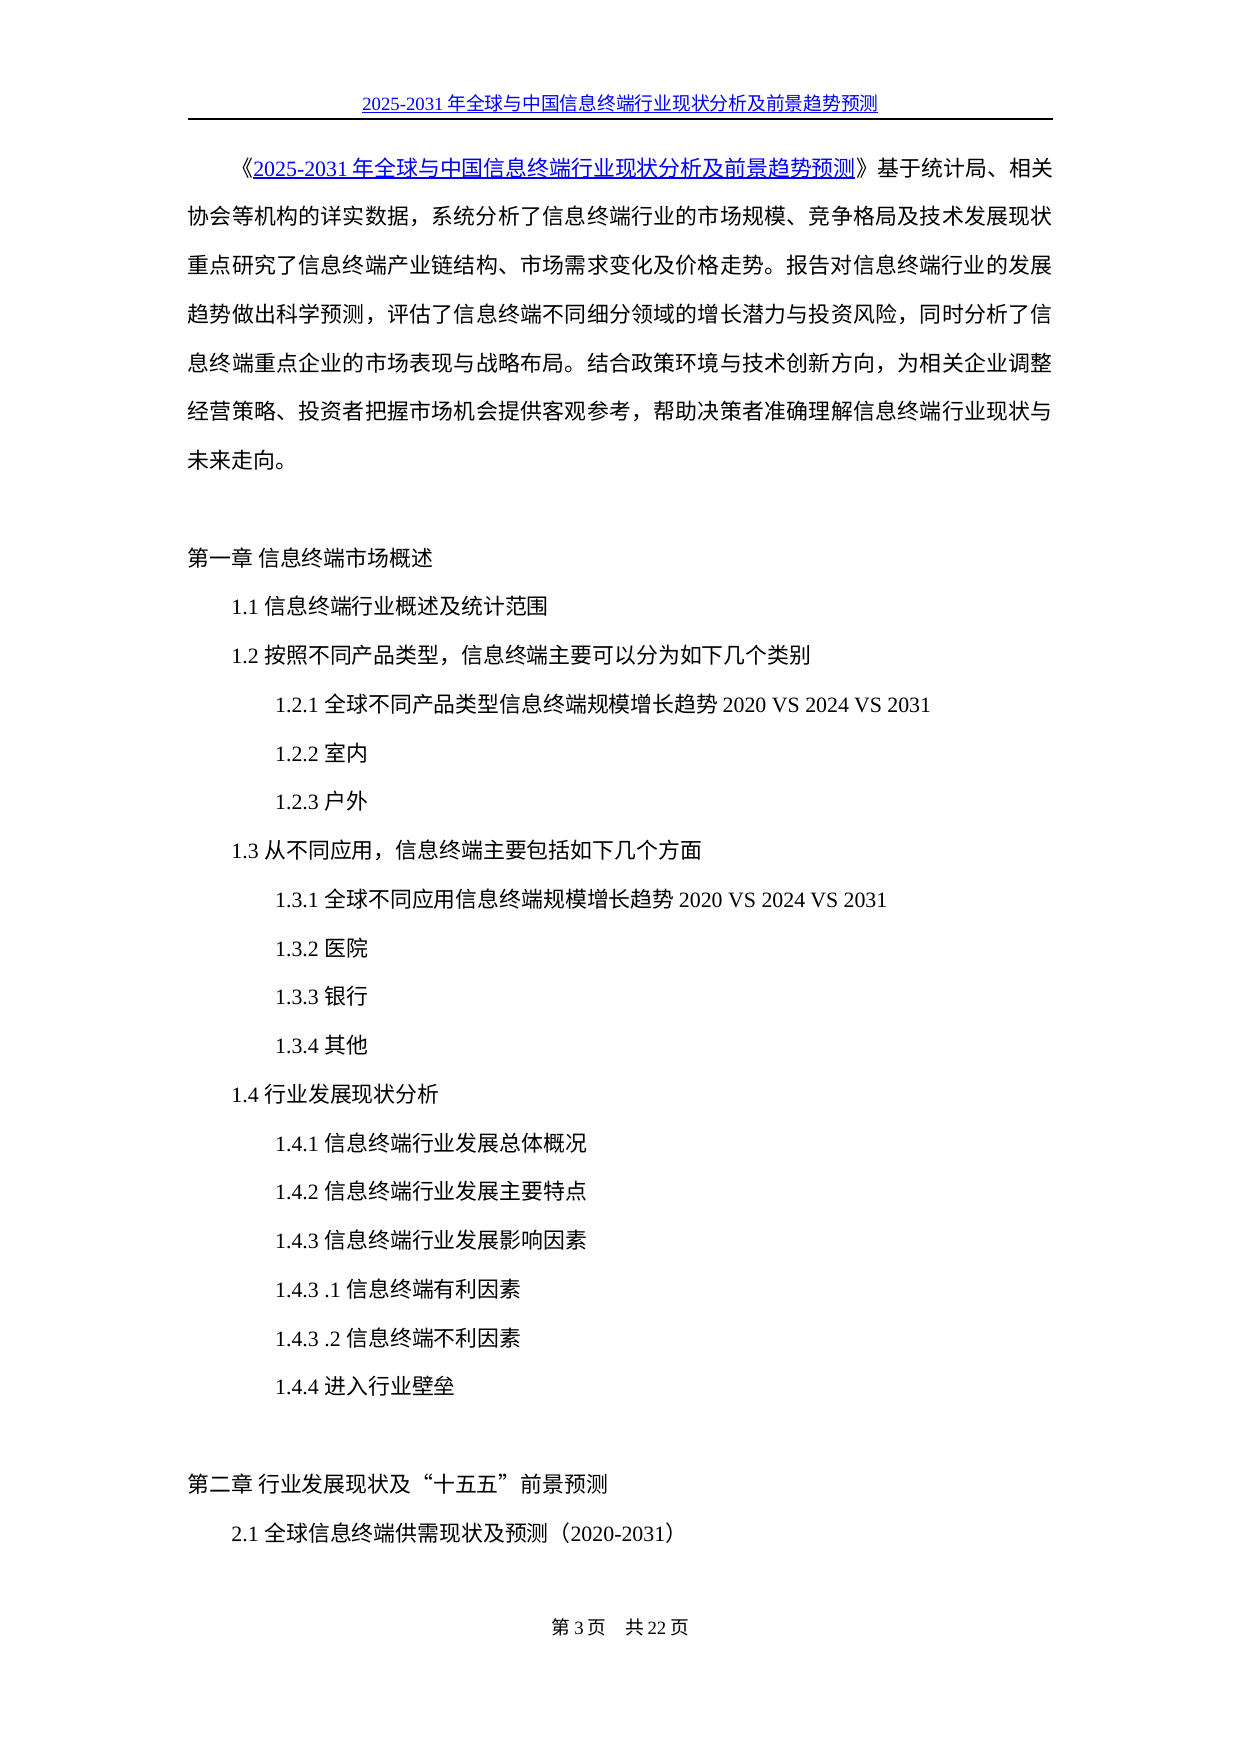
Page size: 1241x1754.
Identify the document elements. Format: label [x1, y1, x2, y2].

text [187, 150, 1053, 1548]
